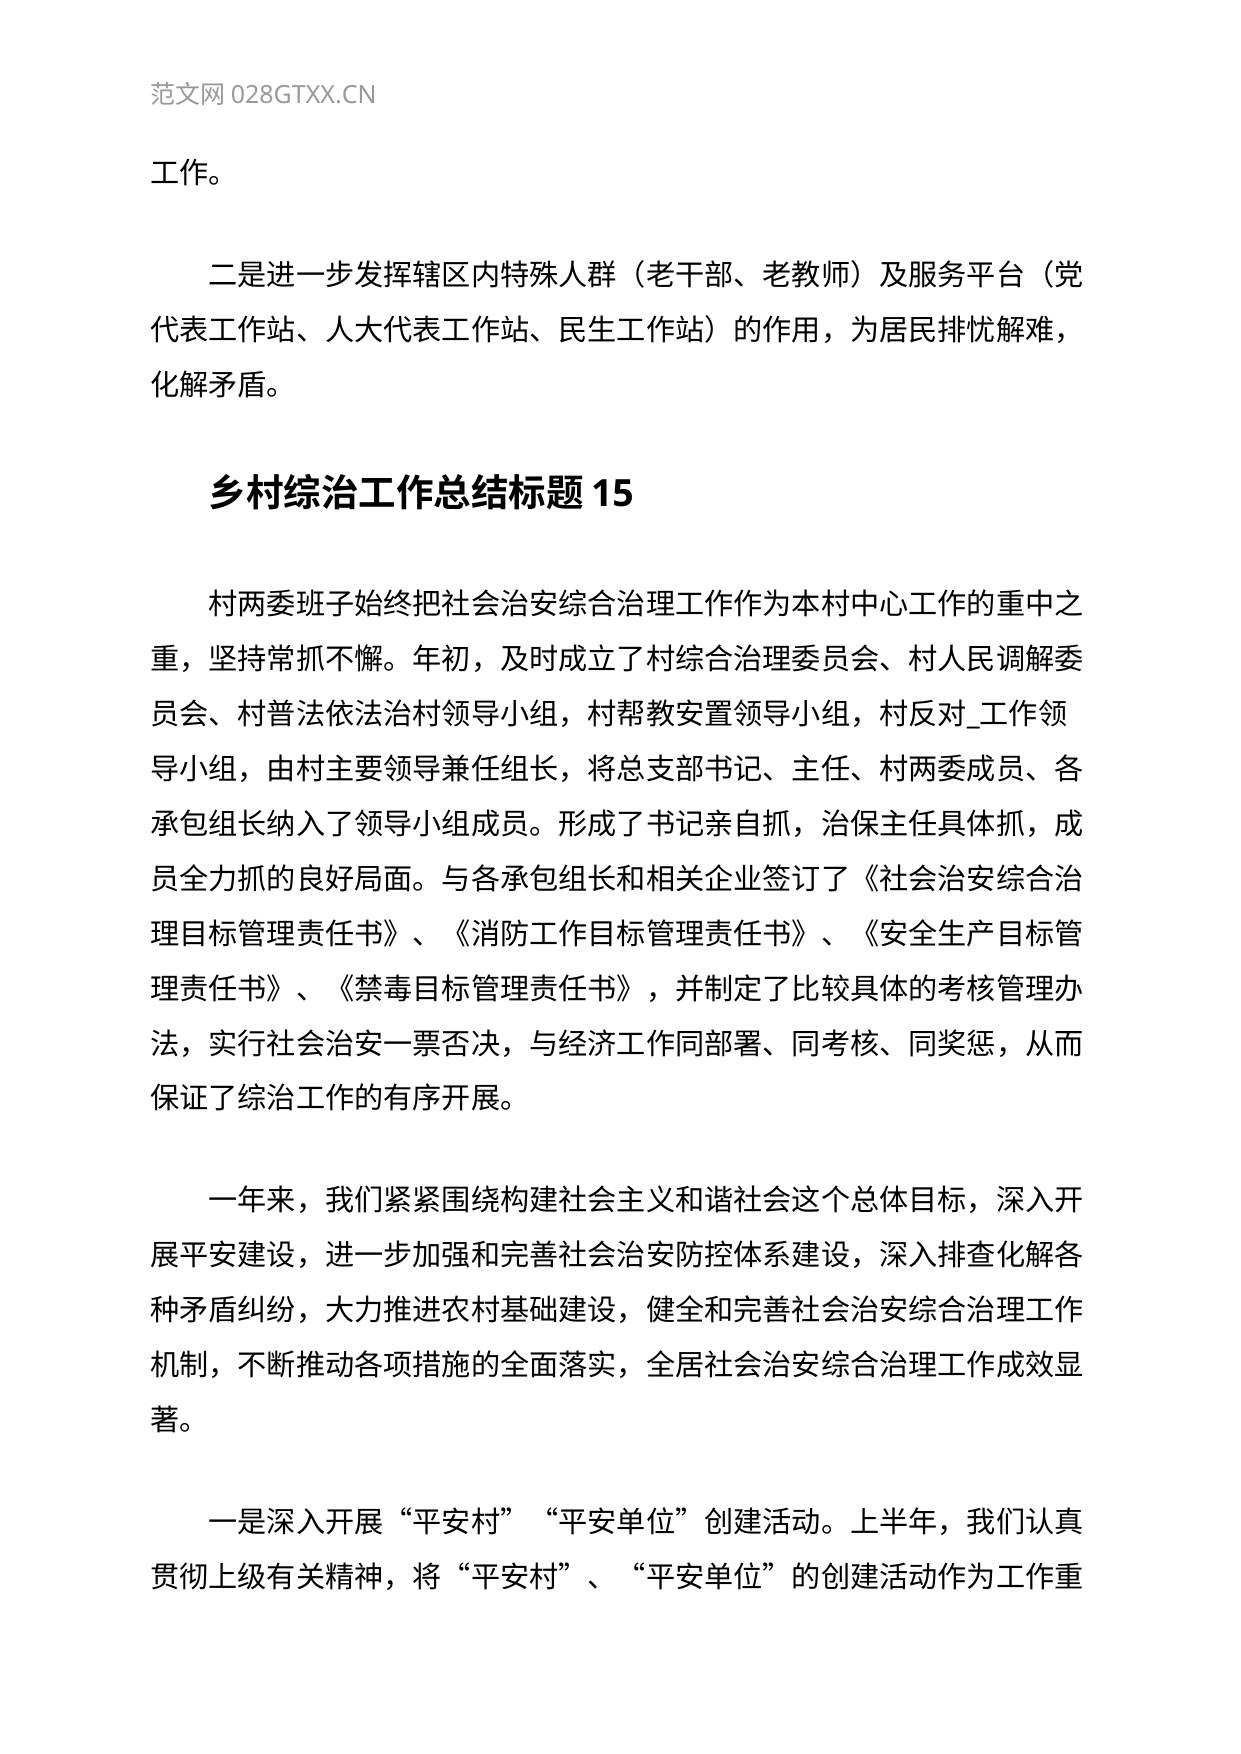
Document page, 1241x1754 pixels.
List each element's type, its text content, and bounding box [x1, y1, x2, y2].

text 村两委班子始终把社会治安综合治理工作作为本村中心工作的重中之重，坚持常抓不懈。年初，及时成立了村综合治理委员会、村人民调解委员会、村普法依法治村领导小组，村帮教安置领导小组，村反对_工作领导小组，由村主要领导兼任组长，将总支部书记、主任、村两委成员、各承包组长纳入了领导小组成员。形成了书记亲自抓，治保主任具体抓，成员全力抓的良好局面。与各承包组长和相关企业签订了《社会治安综合治理目标管理责任书》、《消防工作目标管理责任书》、《安全生产目标管理责任书》、《禁毒目标管理责任书》，并制定了比较具体的考核管理办法，实行社会治安一票否决，与经济工作同部署、同考核、同奖惩，从而保证了综治工作的有序开展。 [150, 581, 1090, 1117]
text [150, 1498, 1090, 1595]
text 二是进一步发挥辖区内特殊人群（老干部、老教师）及服务平台（党代表工作站、人大代表工作站、民生工作站）的作用，为居民排忧解难，化解矛盾。 [150, 252, 1090, 404]
text 一年来，我们紧紧围绕构建社会主义和谐社会这个总体目标，深入开展平安建设，进一步加强和完善社会治安防控体系建设，深入排查化解各种矛盾纠纷，大力推进农村基础建设，健全和完善社会治安综合治理工作机制，不断推动各项措施的全面落实，全居社会治安综合治理工作成效显著。 [150, 1177, 1090, 1439]
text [150, 150, 1090, 192]
text 乡村综治工作总结标题15 [150, 463, 1090, 518]
